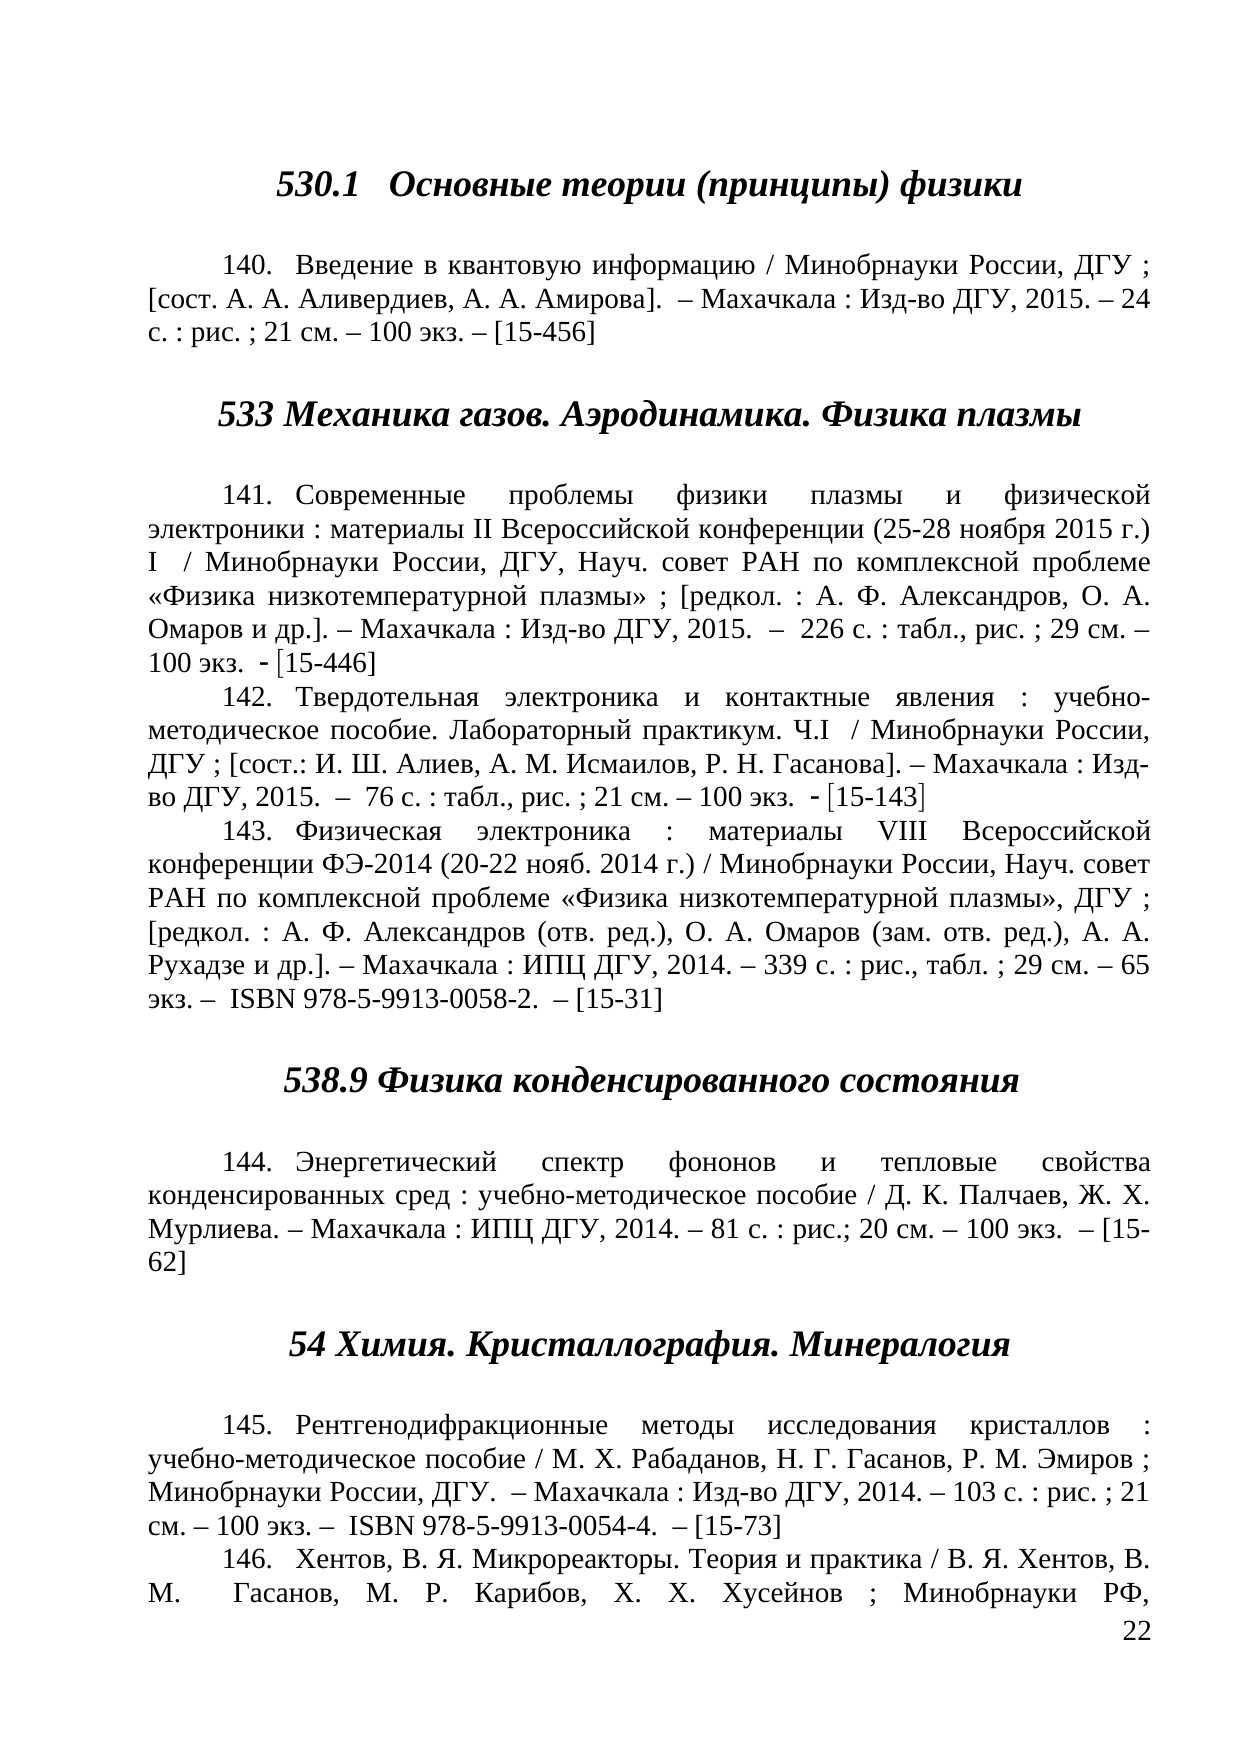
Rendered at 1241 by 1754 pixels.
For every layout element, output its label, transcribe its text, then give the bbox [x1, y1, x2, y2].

text Рентгенодифракционные методы исследования кристаллов : учебно-методическое пособие / М. Х. Рабаданов, Н. Г. Гасанов, Р. М. Эмиров ; Минобрнауки России, ДГУ. – Махачкала : Изд-во ДГУ, 2014. – 103 с. : рис. ; 21 см. – 100 экз. – ISBN 978-5-9913-0054-4. – [15-73] [148, 1407, 1152, 1541]
text 533 Механика газов. Аэродинамика. Физика плазмы [148, 391, 1152, 434]
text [148, 1541, 1152, 1608]
text 54 Химия. Кристаллография. Минералогия [148, 1321, 1152, 1364]
text Энергетический спектр фононов и тепловые свойства конденсированных сред : учебно-методическое пособие / Д. К. Палчаев, Ж. Х. Мурлиева. – Махачкала : ИПЦ ДГУ, 2014. – 81 с. : рис.; 20 см. – 100 экз. – [15-62] [148, 1144, 1152, 1278]
text Введение в квантовую информацию / Минобрнауки России, ДГУ ; [сост. А. А. Аливердиев, А. А. Амирова]. – Махачкала : Изд-во ДГУ, 2015. – 24 с. : рис. ; 21 см. – 100 экз. – [15-456] [148, 247, 1152, 348]
text Современные проблемы физики плазмы и физической электроники : материалы II Всероссийской конференции (25-28 ноября 2015 г.) I / Минобрнауки России, ДГУ, Науч. совет РАН по комплексной проблеме «Физика низкотемпературной плазмы» ; [редкол. : А. Ф. Александров, О. А. Омаров и др.]. – Махачкала : Изд-во ДГУ, 2015. – 226 с. : табл., рис. ; 29 см. – 100 экз. 15-446] [148, 477, 1152, 679]
text Твердотельная электроника и контактные явления : учебно-методическое пособие. Лабораторный практикум. Ч.I / Минобрнауки России, ДГУ ; [сост.: И. Ш. Алиев, А. М. Исмаилов, Р. Н. Гасанова]. – Махачкала : Изд-во ДГУ, 2015. – 76 с. : табл., рис. ; 21 см. – 100 экз. 15-143 [148, 679, 1152, 813]
text Физическая электроника : материалы VIII Всероссийской конференции ФЭ-2014 (20-22 нояб. 2014 г.) / Минобрнауки России, Науч. совет РАН по комплексной проблеме «Физика низкотемпературной плазмы», ДГУ ; [редкол. : А. Ф. Александров (отв. ред.), О. А. Омаров (зам. отв. ред.), А. А. Рухадзе и др.]. – Махачкала : ИПЦ ДГУ, 2014. – 339 с. : рис., табл. ; 29 см. – 65 экз. – ISBN 978-5-9913-0058-2. – [15-31] [148, 813, 1152, 1014]
text 538.9 Физика конденсированного состояния [152, 1057, 1152, 1101]
text 530.1 Основные теории (принципы) физики [148, 161, 1152, 204]
